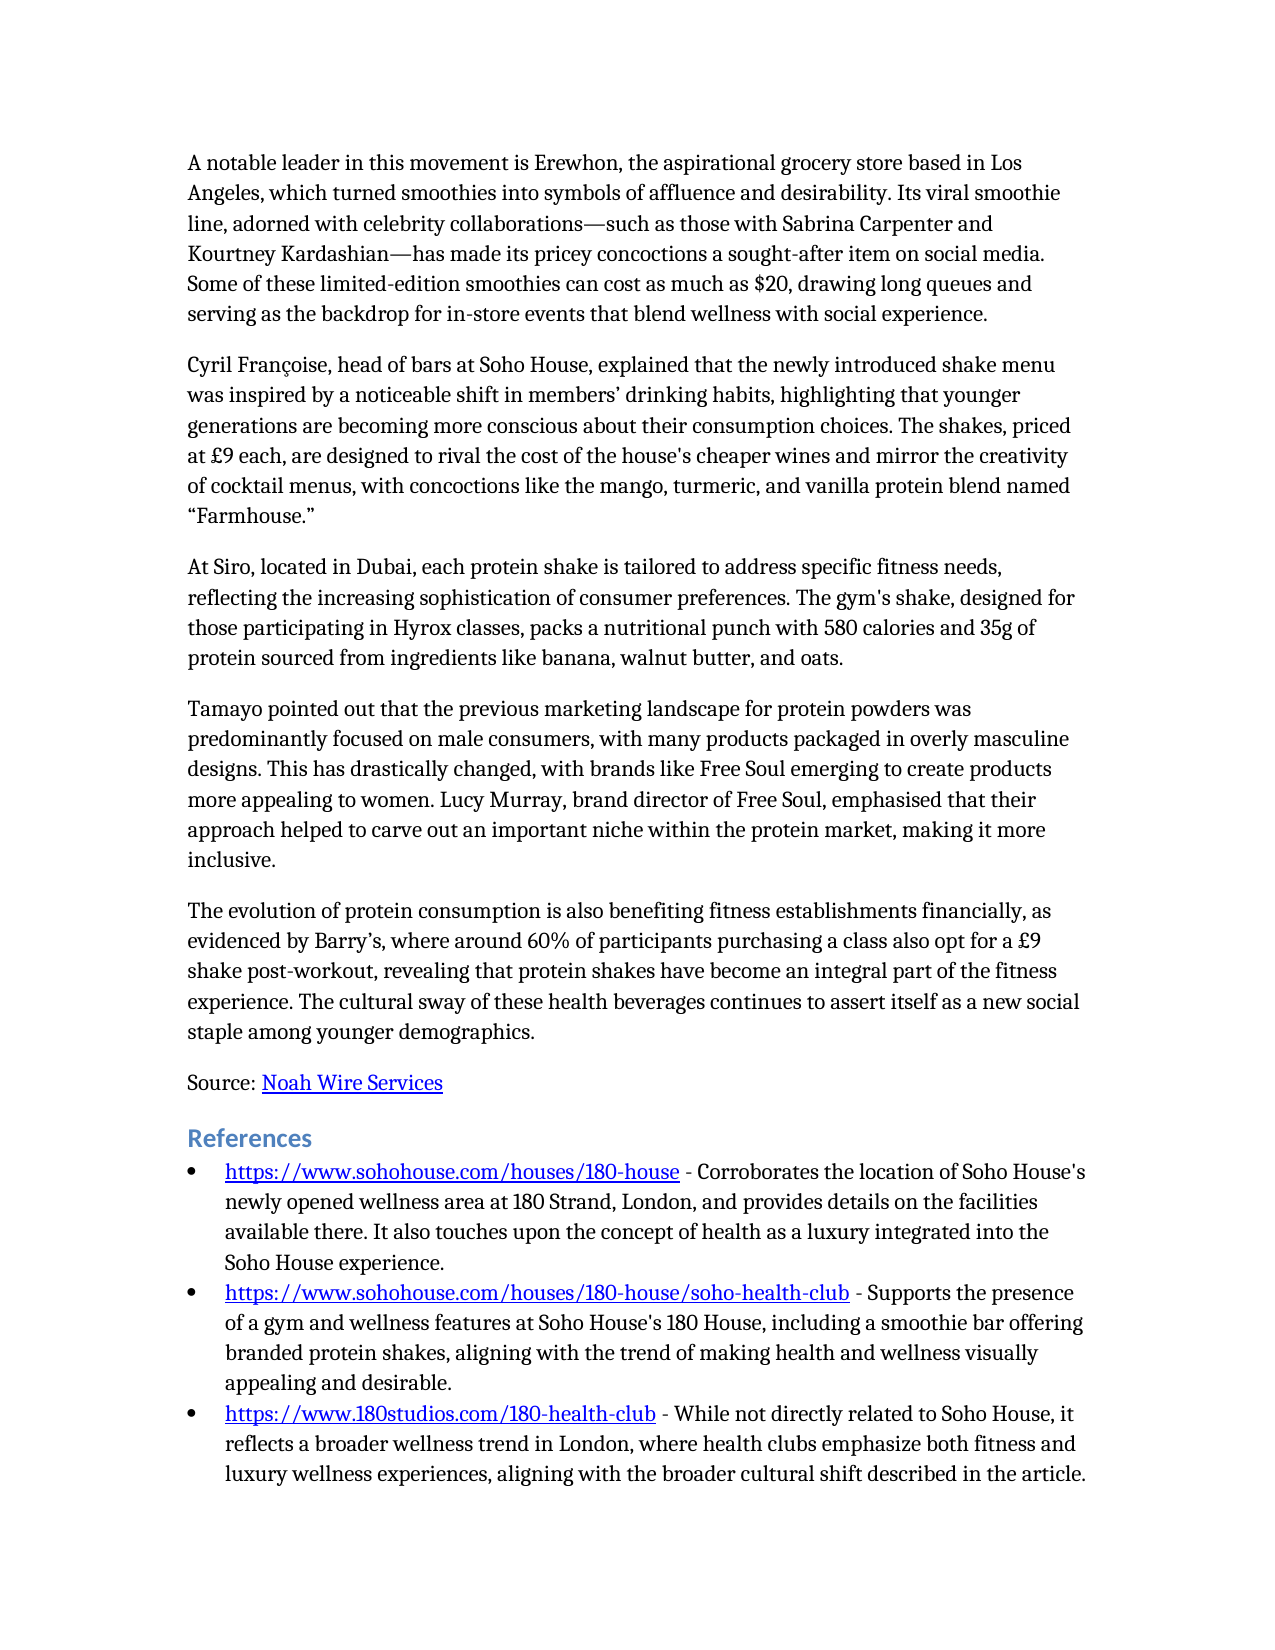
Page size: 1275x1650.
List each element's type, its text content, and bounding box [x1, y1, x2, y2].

list https://www.sohohouse.com/houses/180-house - Corroborates the location of Soho House's newly opened wellness area at 180 Strand, London, and provides details on the facilities available there. It also touches upon the concept of health as a luxury integrated into the Soho House experience. [187, 1159, 1087, 1276]
text Source: Noah Wire Services [187, 1070, 1087, 1096]
subtitle References [187, 1121, 1087, 1154]
text Tamayo pointed out that the previous marketing landscape for protein powders was predominantly focused on male consumers, with many products packaged in overly masculine designs. This has drastically changed, with brands like Free Soul emerging to create products more appealing to women. Lucy Murray, brand director of Free Soul, emphasised that their approach helped to carve out an important niche within the protein market, making it more inclusive. [187, 696, 1087, 873]
list https://www.sohohouse.com/houses/180-house/soho-health-club - Supports the presence of a gym and wellness features at Soho House's 180 House, including a smoothie bar offering branded protein shakes, aligning with the trend of making health and wellness visually appealing and desirable. [187, 1279, 1087, 1397]
text A notable leader in this movement is Erewhon, the aspirational grocery store based in Los Angeles, which turned smoothies into symbols of affluence and desirability. Its viral smoothie line, adorned with celebrity collaborations—such as those with Sabrina Carpenter and Kourtney Kardashian—has made its pricey concoctions a sought-after item on social media. Some of these limited-edition smoothies can cost as much as $20, drawing long queues and serving as the backdrop for in-store events that blend wellness with social experience. [187, 150, 1087, 327]
text Cyril Françoise, head of bars at Soho House, explained that the newly introduced shake menu was inspired by a noticeable shift in members’ drinking habits, highlighting that younger generations are becoming more conscious about their consumption choices. The shakes, priced at £9 each, are designed to rival the cost of the house's cheaper wines and mirror the creativity of cocktail menus, with concoctions like the mango, turmeric, and vanilla protein blend named “Farmhouse.” [187, 352, 1087, 529]
text At Siro, located in Dubai, each protein shake is tailored to address specific fitness needs, reflecting the increasing sophistication of consumer preferences. The gym's shake, designed for those participating in Hyrox classes, packs a nutritional punch with 580 calories and 35g of protein sourced from ingredients like banana, walnut butter, and oats. [187, 554, 1087, 671]
list https://www.180studios.com/180-health-club - While not directly related to Soho House, it reflects a broader wellness trend in London, where health clubs emphasize both fitness and luxury wellness experiences, aligning with the broader cultural shift described in the article. [187, 1400, 1087, 1487]
text The evolution of protein consumption is also benefiting fitness establishments financially, as evidenced by Barry’s, where around 60% of participants purchasing a class also opt for a £9 shake post-workout, revealing that protein shakes have become an integral part of the fitness experience. The cultural sway of these health beverages continues to assert itself as a new social staple among younger demographics. [187, 898, 1087, 1045]
